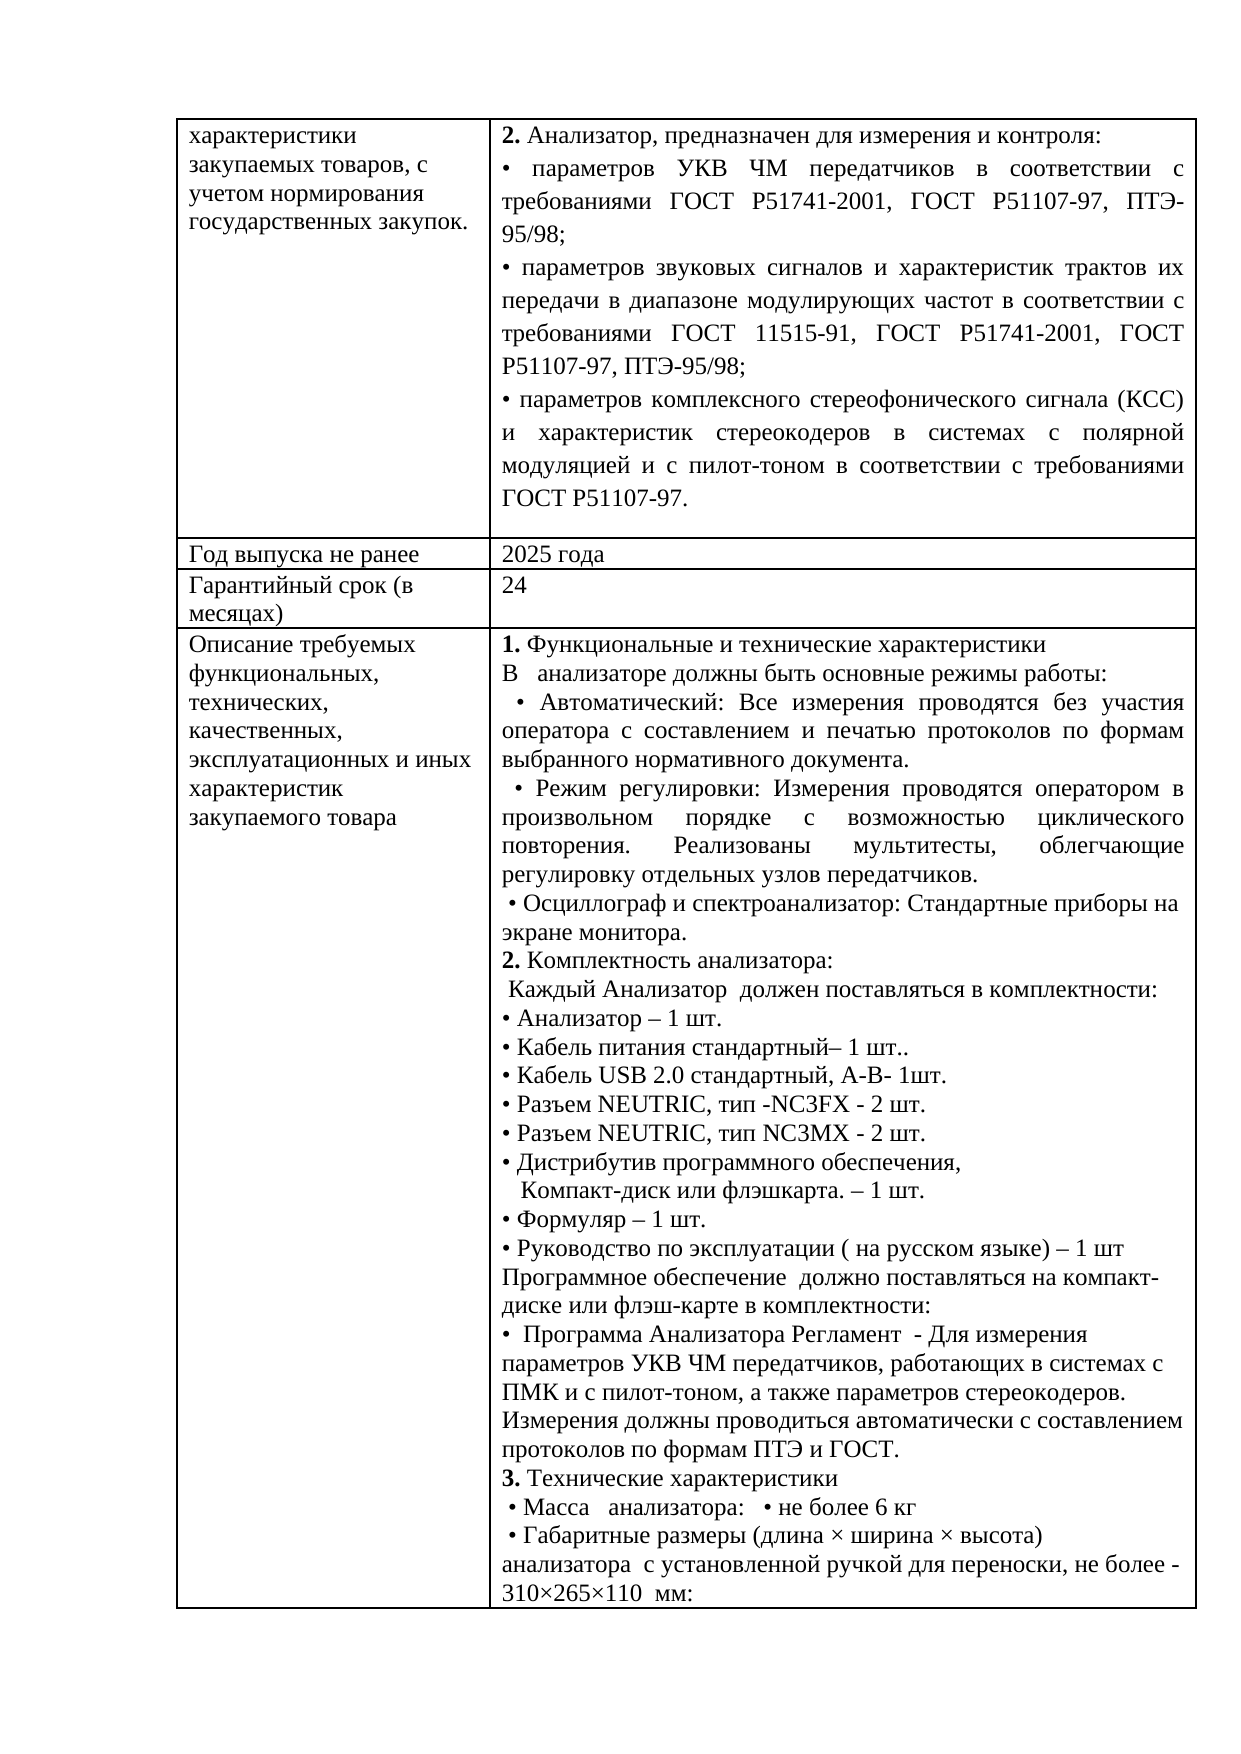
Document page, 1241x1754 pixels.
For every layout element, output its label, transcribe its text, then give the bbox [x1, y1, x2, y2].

table_cell Год выпуска не ранее [178, 539, 489, 568]
table_cell Гарантийный срок (в месяцах) [178, 570, 489, 627]
table_cell 24 [491, 570, 1195, 627]
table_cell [178, 120, 489, 537]
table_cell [178, 629, 489, 1607]
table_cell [491, 629, 1195, 1607]
table_cell 2025 года [491, 539, 1195, 568]
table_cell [491, 120, 1195, 537]
